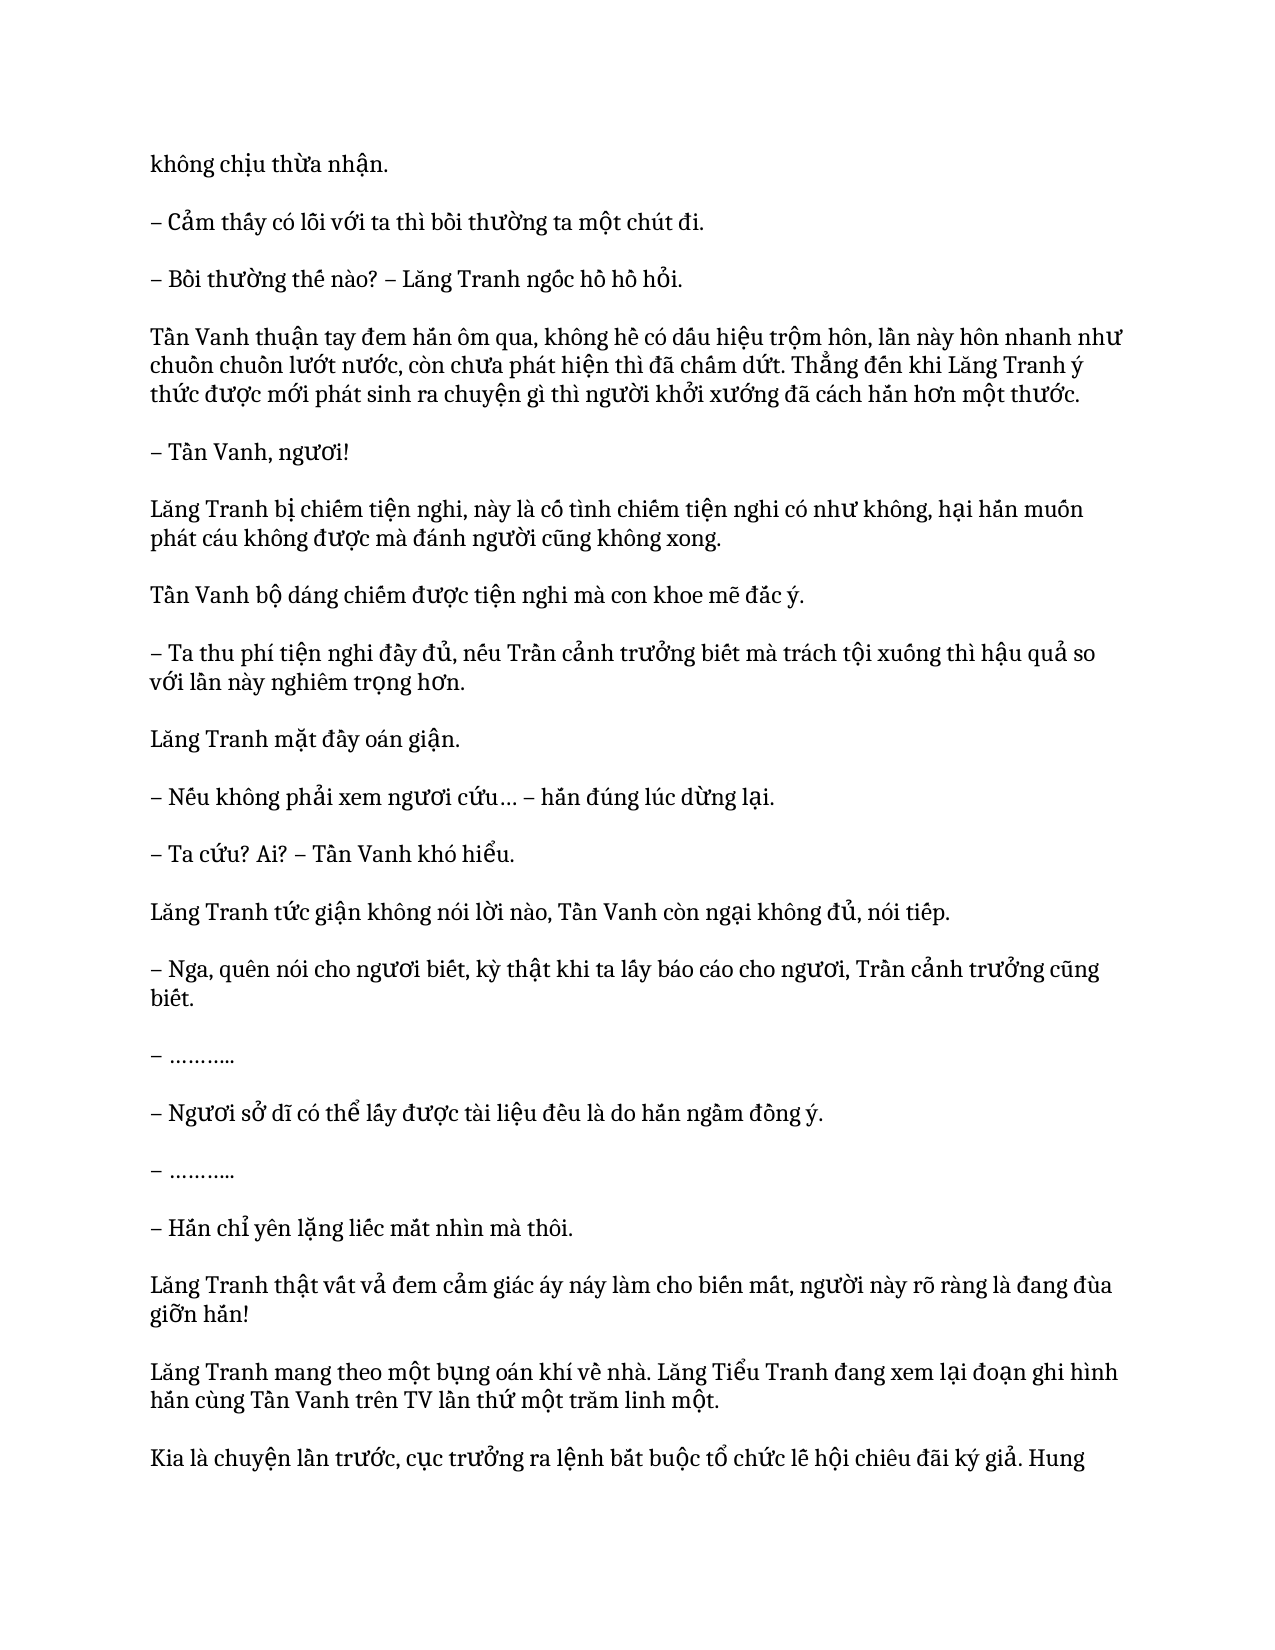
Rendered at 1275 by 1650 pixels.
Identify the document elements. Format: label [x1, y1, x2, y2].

text [150, 150, 1125, 1472]
